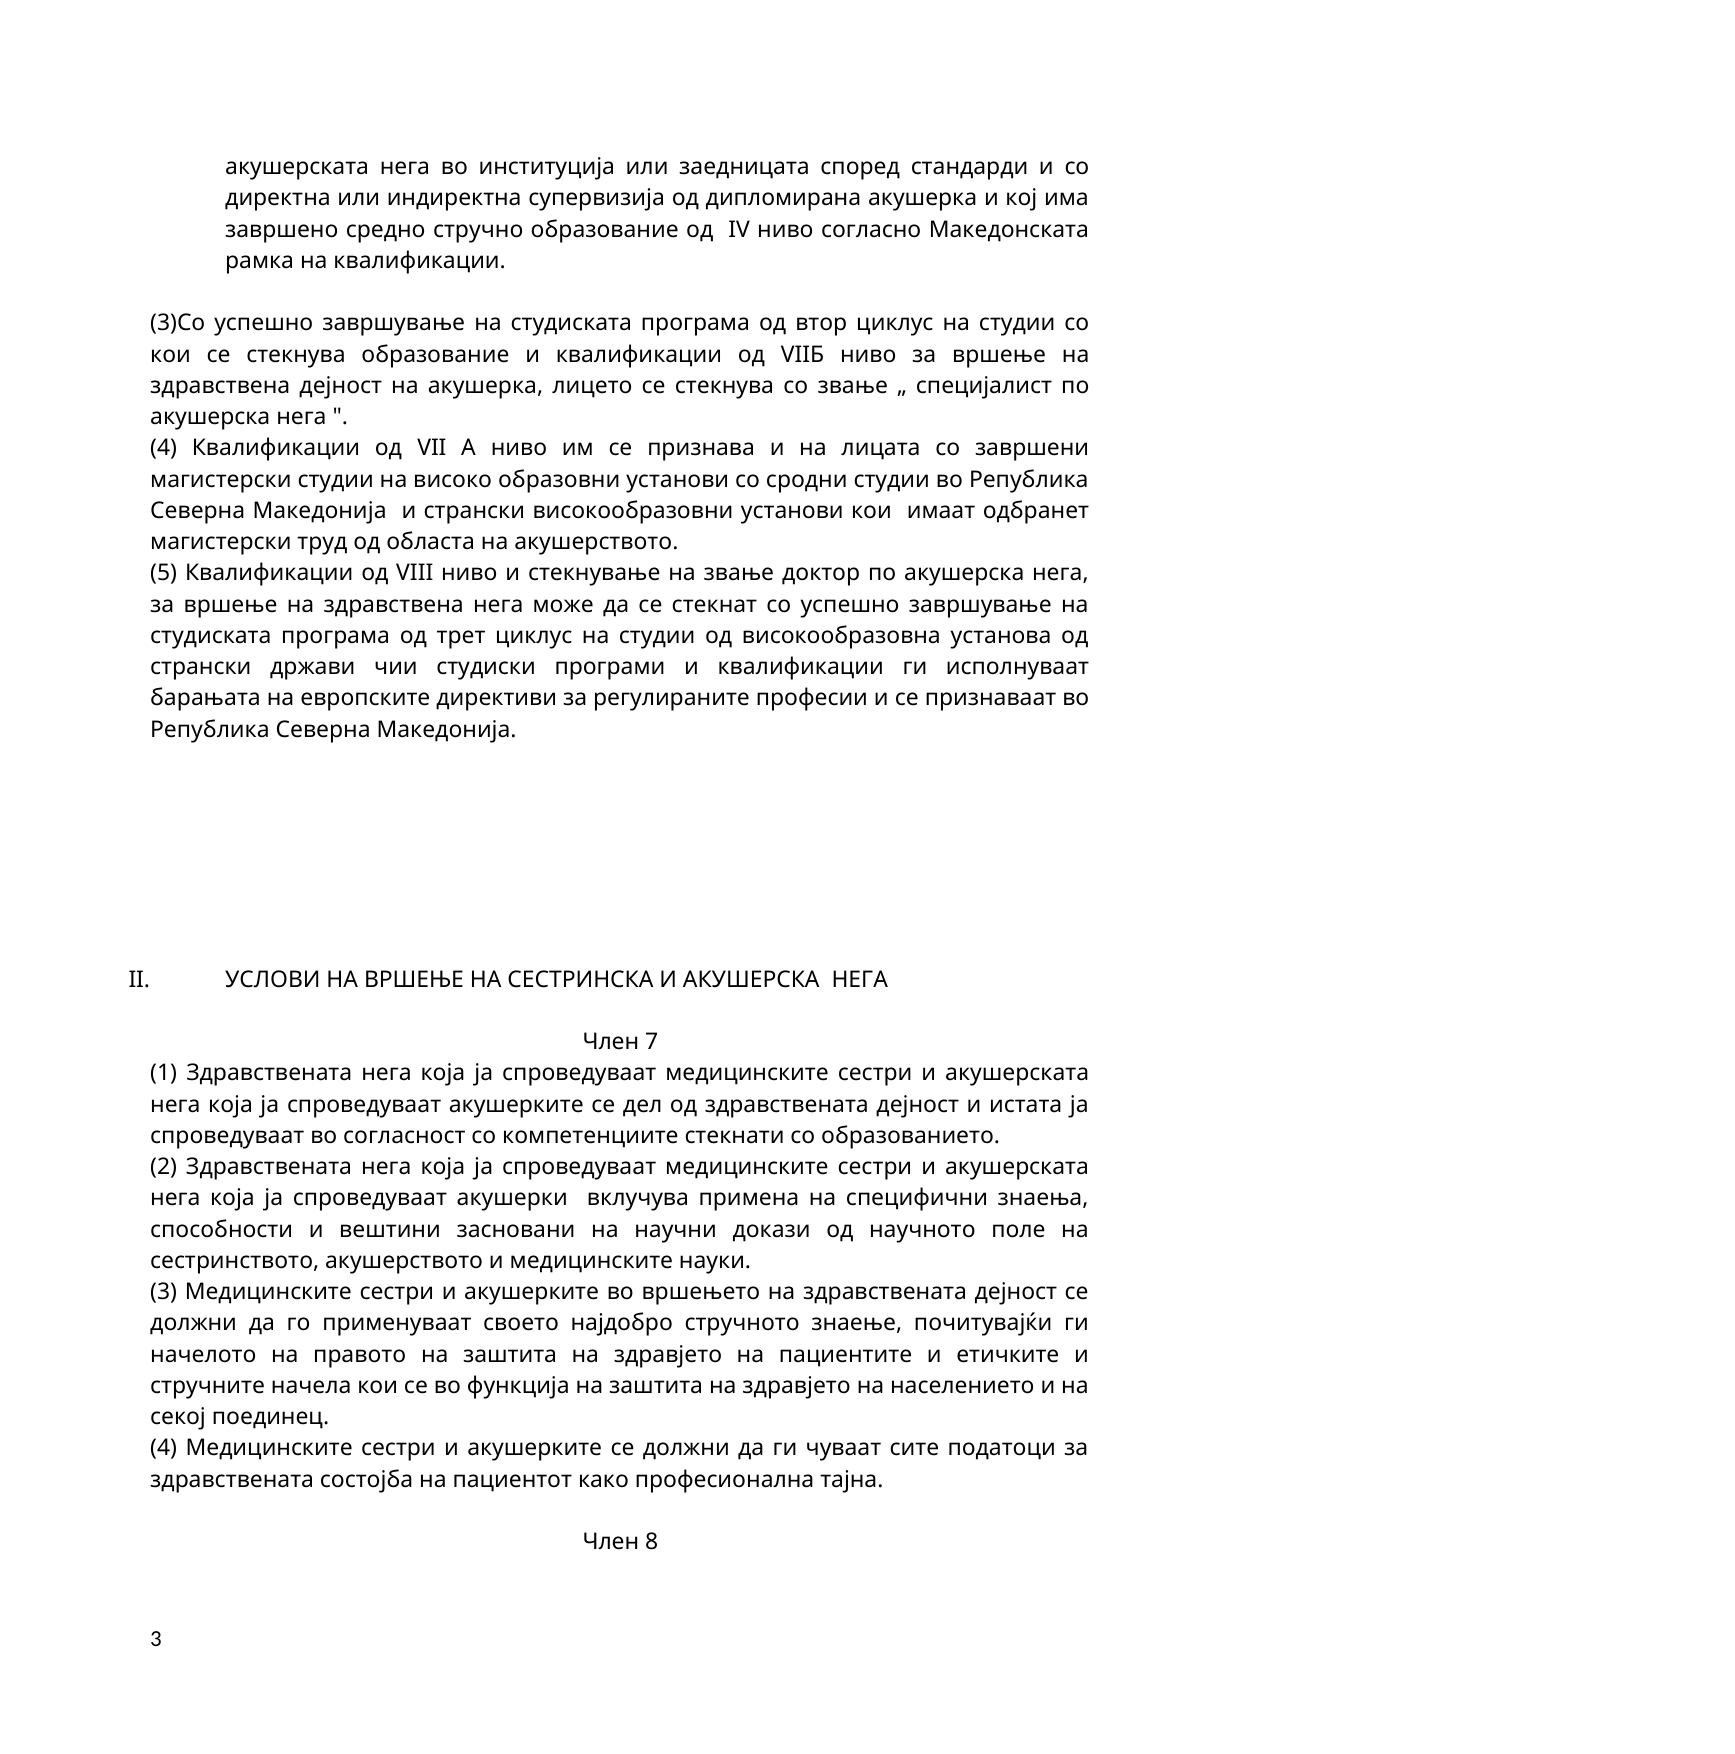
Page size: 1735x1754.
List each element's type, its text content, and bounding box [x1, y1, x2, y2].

text (3) Медицинските сестри и акушерките во вршењето на здравствената дејност се должни да го применуваат своето најдобро стручното знаење, почитувајќи ги начелото на правото на заштита на здравјето на пациентите и етичките и стручните начела кои се во функција на заштита на здравјето на населението и на секој поединец. [150, 1275, 1090, 1431]
text Член 7 [150, 1025, 1090, 1056]
list (3)Со успешно завршување на студиската програма од втор циклус на студии со кои се стекнува образование и квалификации од VIIБ ниво за вршење на здравствена дејност на акушерка, лицето се стекнува со звање „ специјалист по акушерска нега ". [150, 306, 1090, 431]
text (1) Здравствената нега која ја спроведуваат медицинските сестри и акушерската нега која ја спроведуваат акушерките се дел од здравствената дејност и истата ја спроведуваат во согласност со компетенциите стекнати со образованието. [150, 1056, 1090, 1150]
text (4) Медицинските сестри и акушерките се должни да ги чуваат сите податоци за здравствената состојба на пациентот како професионална тајна. [150, 1431, 1090, 1494]
list (5) Квалификации од VIII ниво и стекнување на звање доктор по акушерска нега, за вршење на здравствена нега може да се стекнат со успешно завршување на студиската програма од трет циклус на студии од високообразовна установа од странски држави чии студиски програми и квалификации ги исполнуваат барањата на eвропските директиви за регулираните професии и се признаваат во Република Северна Македонија. [150, 556, 1090, 744]
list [187, 150, 1090, 275]
text (2) Здравствената нега која ја спроведуваат медицинските сестри и акушерската нега која ја спроведуваат акушерки вклучува примена на специфични знаења, способности и вештини засновани на научни докази од научното поле на сестринството, акушерството и медицинските науки. [150, 1150, 1090, 1275]
list УСЛОВИ НА ВРШЕЊЕ НА СЕСТРИНСКА И АКУШЕРСКА НЕГА [150, 962, 1090, 994]
text Член 8 [150, 1525, 1090, 1556]
list (4) Квалификации од VII A ниво им се признава и на лицата со завршени магистерски студии на високо образовни установи со сродни студии во Република Северна Македонија и странски високообразовни установи кои имаат одбранет магистерски труд од областа на акушерството. [150, 431, 1090, 556]
